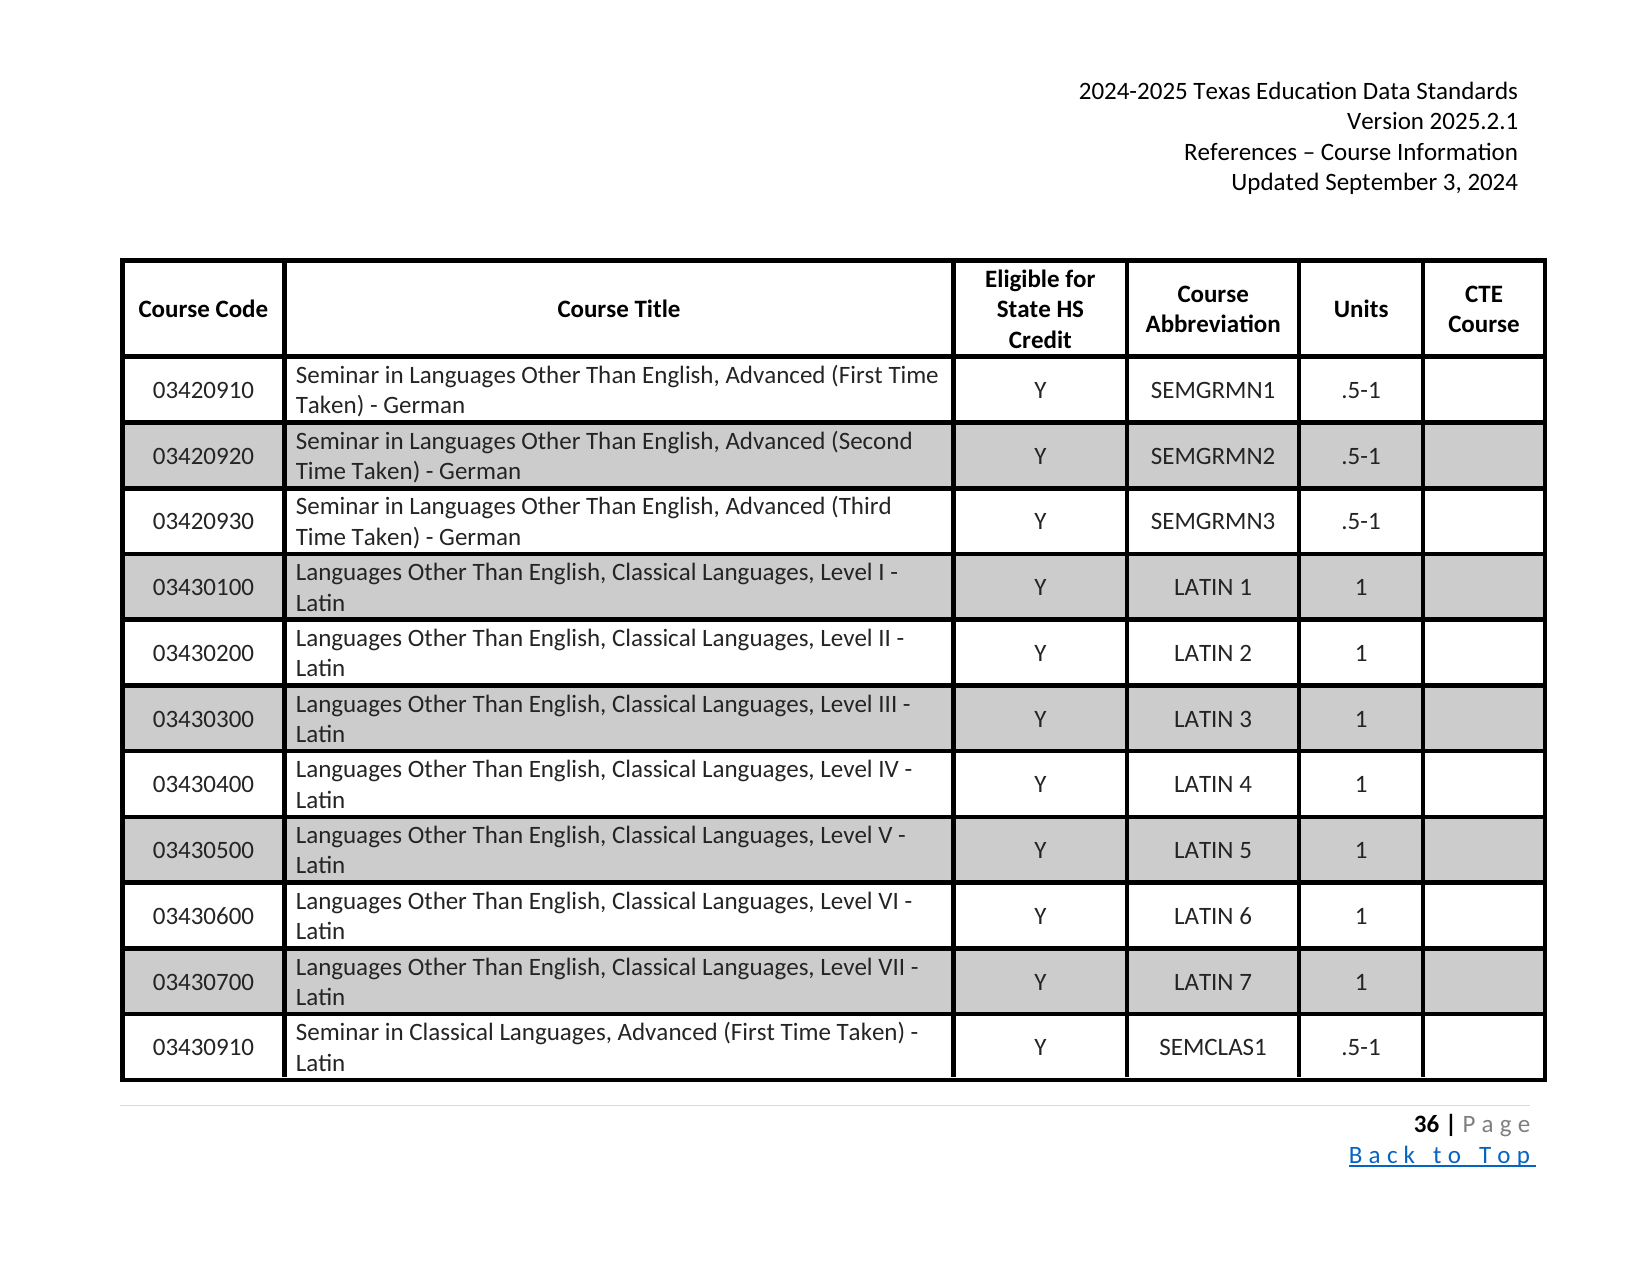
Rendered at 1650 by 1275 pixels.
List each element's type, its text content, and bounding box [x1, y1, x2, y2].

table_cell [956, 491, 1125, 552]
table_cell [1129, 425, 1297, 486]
table_header Units [1301, 263, 1421, 354]
table_header Course Abbreviation [1129, 263, 1297, 354]
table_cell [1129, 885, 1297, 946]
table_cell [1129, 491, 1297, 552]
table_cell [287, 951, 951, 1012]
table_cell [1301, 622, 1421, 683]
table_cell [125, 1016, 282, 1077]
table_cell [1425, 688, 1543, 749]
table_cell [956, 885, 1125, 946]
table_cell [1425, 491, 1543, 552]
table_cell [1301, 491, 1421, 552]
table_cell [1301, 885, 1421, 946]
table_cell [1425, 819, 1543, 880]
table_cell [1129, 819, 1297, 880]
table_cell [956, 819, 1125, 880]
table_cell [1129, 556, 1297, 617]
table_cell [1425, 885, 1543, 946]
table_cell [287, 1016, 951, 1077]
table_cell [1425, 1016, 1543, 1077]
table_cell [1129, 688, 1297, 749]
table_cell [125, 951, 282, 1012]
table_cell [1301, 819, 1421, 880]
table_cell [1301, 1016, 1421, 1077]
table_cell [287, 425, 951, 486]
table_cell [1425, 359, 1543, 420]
table_header Course Title [287, 263, 951, 354]
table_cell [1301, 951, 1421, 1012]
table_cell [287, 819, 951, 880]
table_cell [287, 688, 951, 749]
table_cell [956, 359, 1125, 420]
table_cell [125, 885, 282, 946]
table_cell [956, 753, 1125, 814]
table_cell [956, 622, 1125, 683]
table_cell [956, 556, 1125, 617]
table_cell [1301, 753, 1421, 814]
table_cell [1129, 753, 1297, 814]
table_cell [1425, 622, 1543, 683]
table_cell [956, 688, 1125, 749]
table_header Course Code [125, 263, 282, 354]
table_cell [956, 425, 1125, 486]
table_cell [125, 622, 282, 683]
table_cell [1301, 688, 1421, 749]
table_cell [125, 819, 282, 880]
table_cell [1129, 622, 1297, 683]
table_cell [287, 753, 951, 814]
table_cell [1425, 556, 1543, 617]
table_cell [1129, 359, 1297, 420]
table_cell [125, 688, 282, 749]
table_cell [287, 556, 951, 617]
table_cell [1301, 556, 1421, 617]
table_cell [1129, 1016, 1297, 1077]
table_header CTE Course [1425, 263, 1543, 354]
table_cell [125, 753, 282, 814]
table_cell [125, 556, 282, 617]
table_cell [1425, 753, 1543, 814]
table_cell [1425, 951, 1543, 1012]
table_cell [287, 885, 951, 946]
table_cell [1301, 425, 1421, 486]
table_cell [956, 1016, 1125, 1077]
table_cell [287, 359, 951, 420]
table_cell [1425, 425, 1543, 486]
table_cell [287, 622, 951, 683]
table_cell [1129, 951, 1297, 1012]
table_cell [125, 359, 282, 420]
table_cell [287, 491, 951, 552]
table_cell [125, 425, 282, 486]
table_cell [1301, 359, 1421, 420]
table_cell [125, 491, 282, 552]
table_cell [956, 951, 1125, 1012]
table_header Eligible for State HS Credit [956, 263, 1125, 354]
